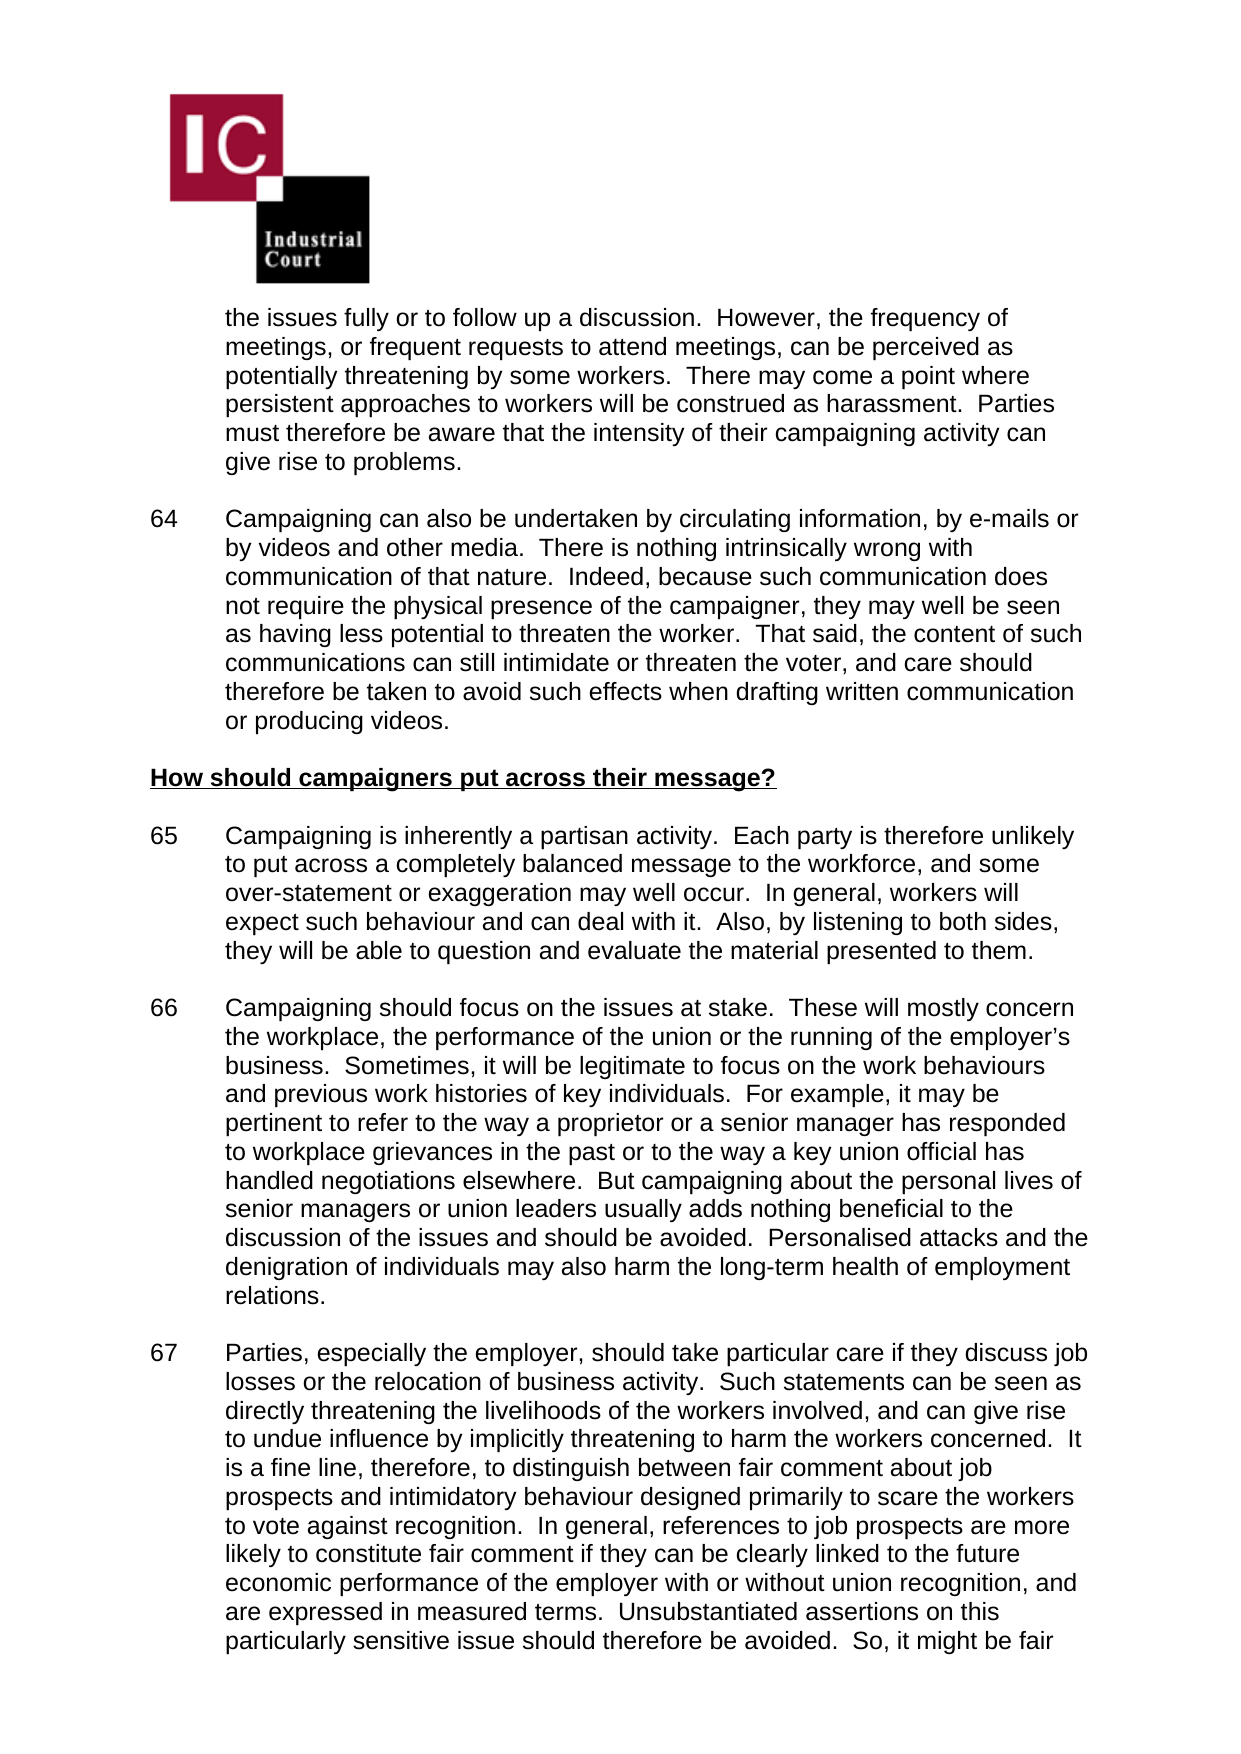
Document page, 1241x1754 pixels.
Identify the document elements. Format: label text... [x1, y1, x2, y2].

text 65 Campaigning is inherently a partisan activity. Each party is therefore unlikely to put across a completely balanced message to the workforce, and some over-statement or exaggeration may well occur. In general, workers will expect such behaviour and can deal with it. Also, by listening to both sides, they will be able to question and evaluate the material presented to them. [150, 821, 1090, 964]
text 66 Campaigning should focus on the issues at stake. These will mostly concern the workplace, the performance of the union or the running of the employer’s business. Sometimes, it will be legitimate to focus on the work behaviours and previous work histories of key individuals. For example, it may be pertinent to refer to the way a proprietor or a senior manager has responded to workplace grievances in the past or to the way a key union official has handled negotiations elsewhere. But campaigning about the personal lives of senior managers or union leaders usually adds nothing beneficial to the discussion of the issues and should be avoided. Personalised attacks and the denigration of individuals may also harm the long-term health of employment relations. [150, 993, 1090, 1309]
text 64 Campaigning can also be undertaken by circulating information, by e-mails or by videos and other media. There is nothing intrinsically wrong with communication of that nature. Indeed, because such communication does not require the physical presence of the campaigner, they may well be seen as having less potential to threaten the worker. That said, the content of such communications can still intimidate or threaten the voter, and care should therefore be taken to avoid such effects when drafting written communication or producing videos. [150, 504, 1090, 734]
text How should campaigners put across their message? [150, 763, 1090, 792]
picture [150, 74, 390, 303]
